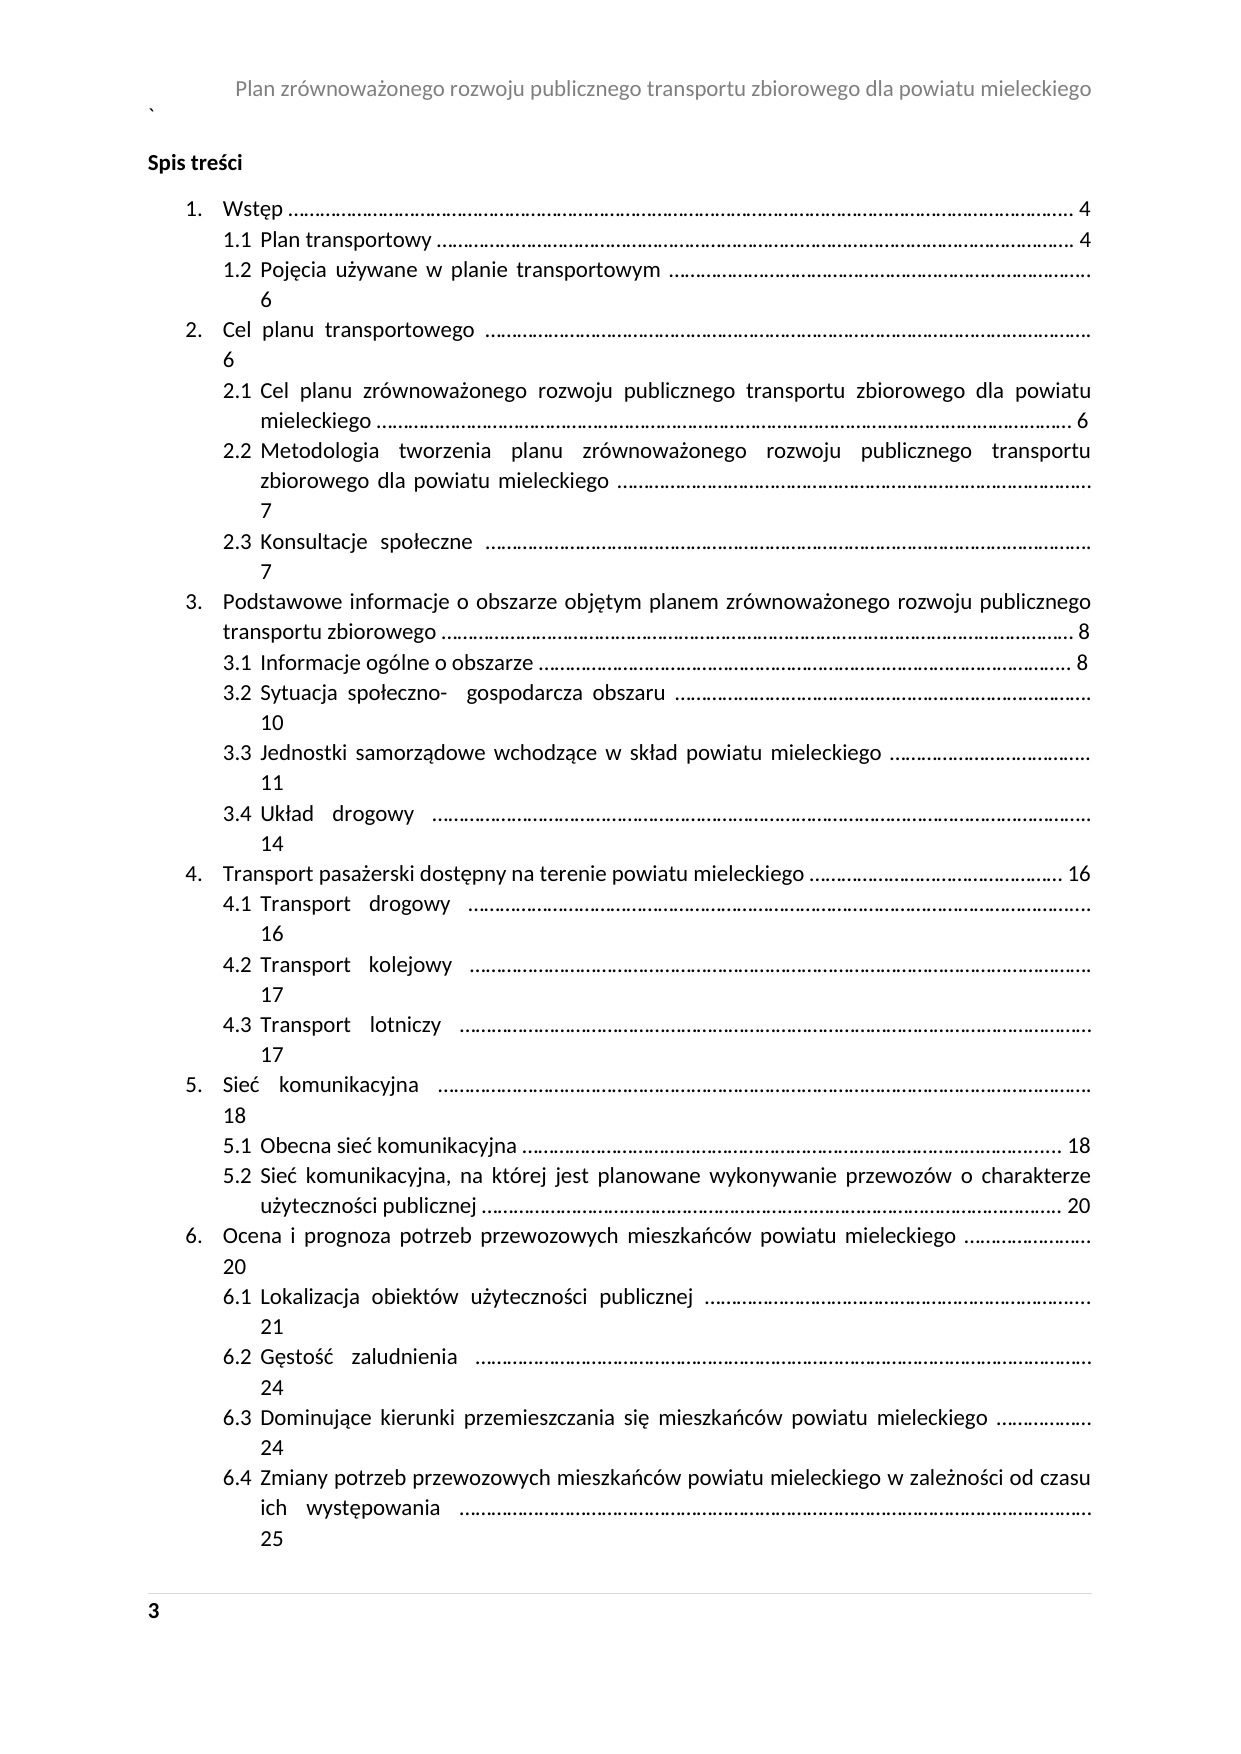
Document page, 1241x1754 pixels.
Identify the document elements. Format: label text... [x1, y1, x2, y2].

list Pojęcia używane w planie transportowym …………………………………………………………………….. 6 [223, 255, 1092, 313]
list Transport kolejowy ………………………………………………………………………………………………………. 17 [223, 950, 1092, 1008]
list Wstęp ………………………………………………………………………………………………………………………………….. 4 [185, 194, 1092, 223]
list Cel planu transportowego ……………………………………………………………………………………………………. 6 [185, 315, 1092, 374]
list Dominujące kierunki przemieszczania się mieszkańców powiatu mieleckiego ……………… 24 [223, 1403, 1092, 1461]
list Ocena i prognoza potrzeb przewozowych mieszkańców powiatu mieleckiego …………………… 20 [185, 1222, 1092, 1280]
list Lokalizacja obiektów użyteczności publicznej …………………………………………………………….... 21 [223, 1282, 1092, 1340]
list Sieć komunikacyjna ……………………………………………………………………………………………………………. 18 [185, 1071, 1092, 1129]
text Spis treści [148, 148, 1092, 176]
list Informacje ogólne o obszarze ……………………………………………………………………………………….. 8 [223, 648, 1092, 676]
list Podstawowe informacje o obszarze objętym planem zrównoważonego rozwoju publicznego transportu zbiorowego ………………………………………………………………………………………………………… 8 [185, 587, 1092, 646]
list Gęstość zaludnienia ……………………………………………………………………………………………………… 24 [223, 1342, 1092, 1401]
list Układ drogowy …………………………………………………………………………………………………………….. 14 [223, 799, 1092, 857]
list Sieć komunikacyjna, na której jest planowane wykonywanie przewozów o charakterze użyteczności publicznej ……………………………………………………………………………………………….. 20 [223, 1161, 1092, 1219]
list Zmiany potrzeb przewozowych mieszkańców powiatu mieleckiego w zależności od czasu ich występowania ………………………………………………………………………………………………………… 25 [223, 1463, 1092, 1552]
list Konsultacje społeczne ……………………………………………………………………………………………………. 7 [223, 527, 1092, 585]
list Transport pasażerski dostępny na terenie powiatu mieleckiego ………………………………………… 16 [185, 859, 1092, 887]
list Obecna sieć komunikacyjna ……………………………………………………………………………………...... 18 [223, 1131, 1092, 1159]
list Cel planu zrównoważonego rozwoju publicznego transportu zbiorowego dla powiatu mieleckiego …………………………………………………………………………………………………………………… 6 [223, 376, 1092, 434]
list Metodologia tworzenia planu zrównoważonego rozwoju publicznego transportu zbiorowego dla powiatu mieleckiego ……………………………………………………………………………… 7 [223, 436, 1092, 525]
list Transport lotniczy ………………………………………………………………………………………………………… 17 [223, 1010, 1092, 1068]
list Jednostki samorządowe wchodzące w skład powiatu mieleckiego ……………………………….. 11 [223, 738, 1092, 797]
list Plan transportowy …………………………………………………………………………………………………………. 4 [223, 225, 1092, 253]
list Sytuacja społeczno- gospodarcza obszaru ……………………………………………………………………. 10 [223, 678, 1092, 736]
list Transport drogowy …………………………………………………………………………………………………….... 16 [223, 889, 1092, 948]
